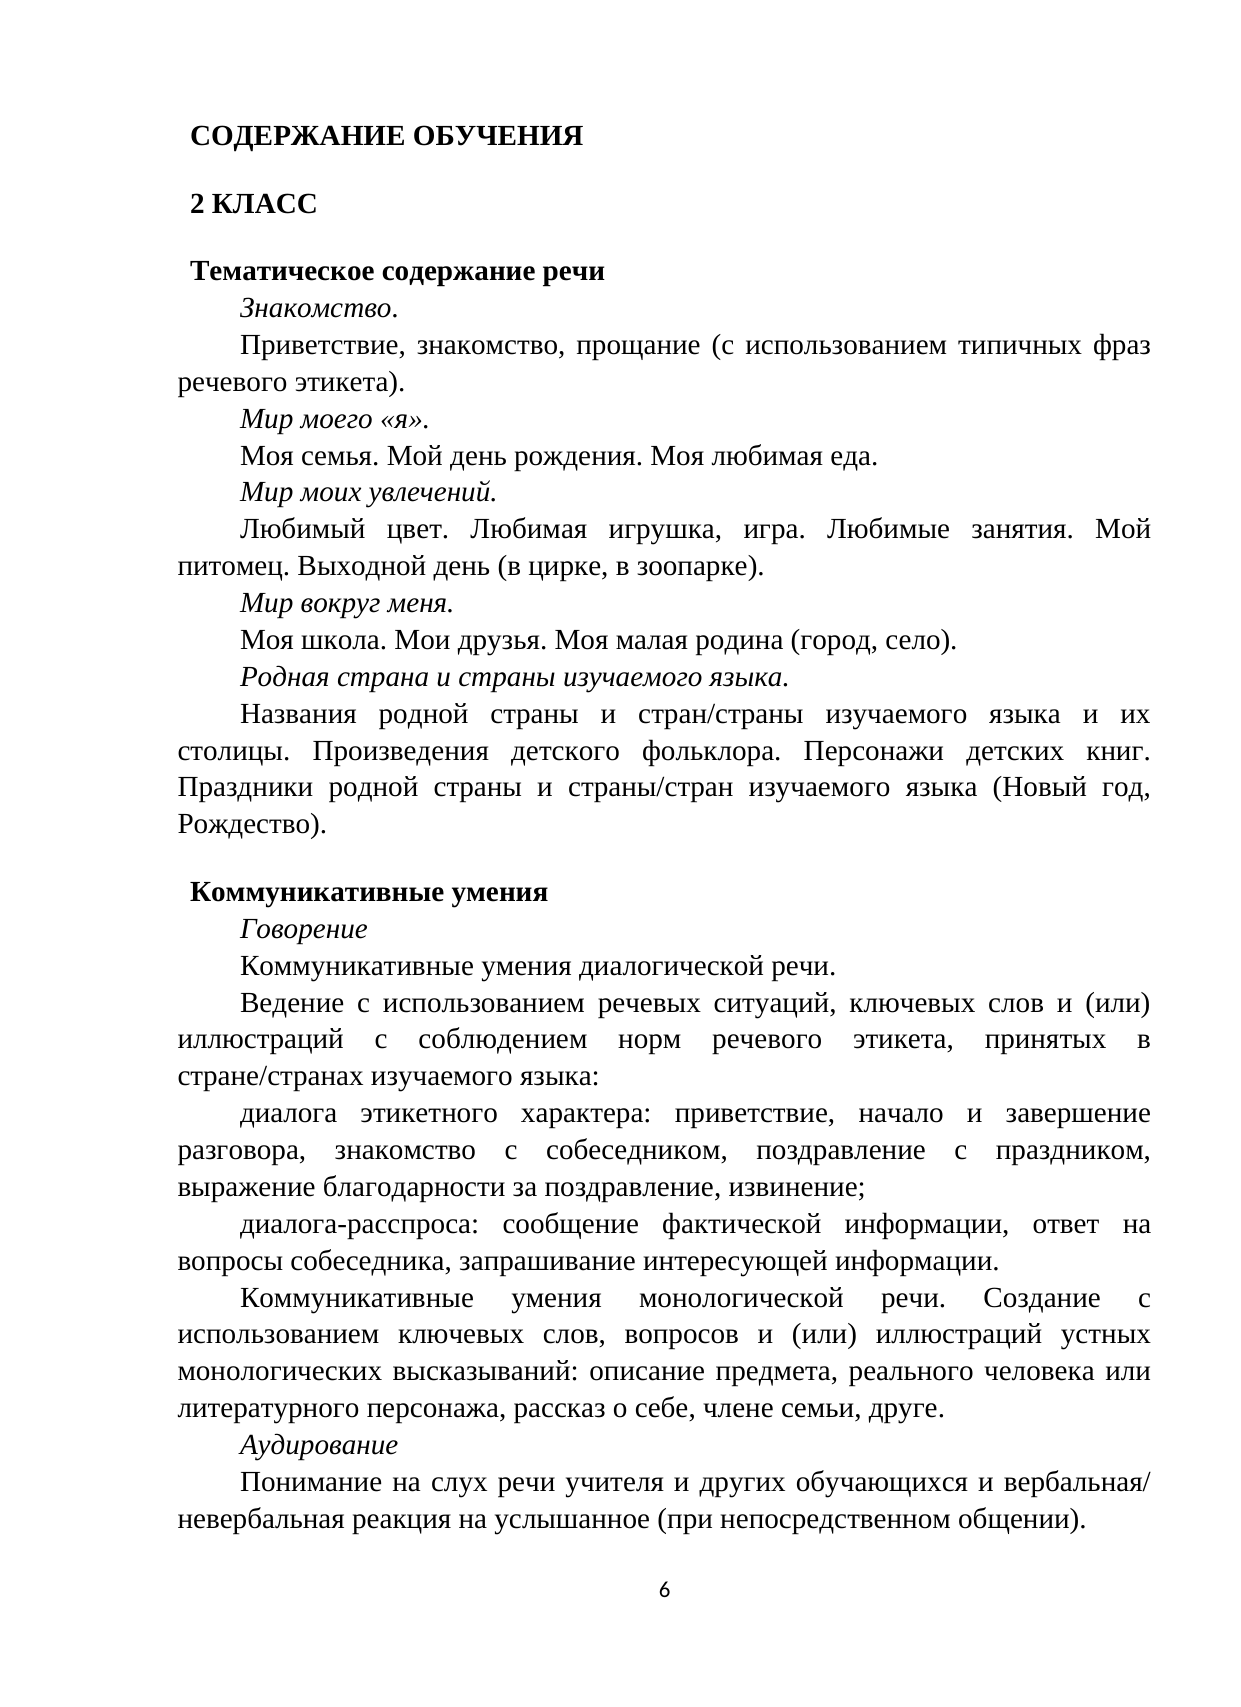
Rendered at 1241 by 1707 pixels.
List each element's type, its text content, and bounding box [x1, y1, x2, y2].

text Родная страна и страны изучаемого языка. [177, 659, 1152, 692]
text Знакомство. [177, 290, 1152, 324]
text Тематическое содержание речи [190, 253, 1152, 287]
text Говорение [177, 911, 1152, 944]
text Мир моего «я». [177, 401, 1152, 434]
text диалога этикетного характера: приветствие, начало и завершение разговора, знакомство с собеседником, поздравление с праздником, выражение благодарности за поздравление, извинение; [177, 1095, 1152, 1203]
text Моя семья. Мой день рождения. Моя любимая еда. [177, 438, 1152, 471]
text диалога-расспроса: сообщение фактической информации, ответ на вопросы собеседника, запрашивание интересующей информации. [177, 1206, 1152, 1276]
text Коммуникативные умения диалогической речи. [177, 948, 1152, 981]
text Коммуникативные умения [190, 874, 1152, 908]
text Понимание на слух речи учителя и других обучающихся и вербальная/ невербальная реакция на услышанное (при непосредственном общении). [177, 1464, 1152, 1534]
text Приветствие, знакомство, прощание (с использованием типичных фраз речевого этикета). [177, 327, 1152, 397]
text СОДЕРЖАНИЕ ОБУЧЕНИЯ [190, 118, 1152, 152]
text Любимый цвет. Любимая игрушка, игра. Любимые занятия. Мой питомец. Выходной день (в цирке, в зоопарке). [177, 511, 1152, 582]
text 2 КЛАСС [190, 186, 1152, 219]
text Названия родной страны и стран/страны изучаемого языка и их столицы. Произведения детского фольклора. Персонажи детских книг. Праздники родной страны и страны/стран изучаемого языка (Новый год, Рождество). [177, 696, 1152, 840]
text Мир вокруг меня. [177, 585, 1152, 619]
text Ведение с использованием речевых ситуаций, ключевых слов и (или) иллюстраций с соблюдением норм речевого этикета, принятых в стране/странах изучаемого языка: [177, 985, 1152, 1092]
text Мир моих увлечений. [177, 474, 1152, 508]
text Моя школа. Мои друзья. Моя малая родина (город, село). [177, 622, 1152, 656]
text Коммуникативные умения монологической речи. Создание с использованием ключевых слов, вопросов и (или) иллюстраций устных монологических высказываний: описание предмета, реального человека или литературного персонажа, рассказ о себе, члене семьи, друге. [177, 1280, 1152, 1424]
text Аудирование [177, 1427, 1152, 1461]
